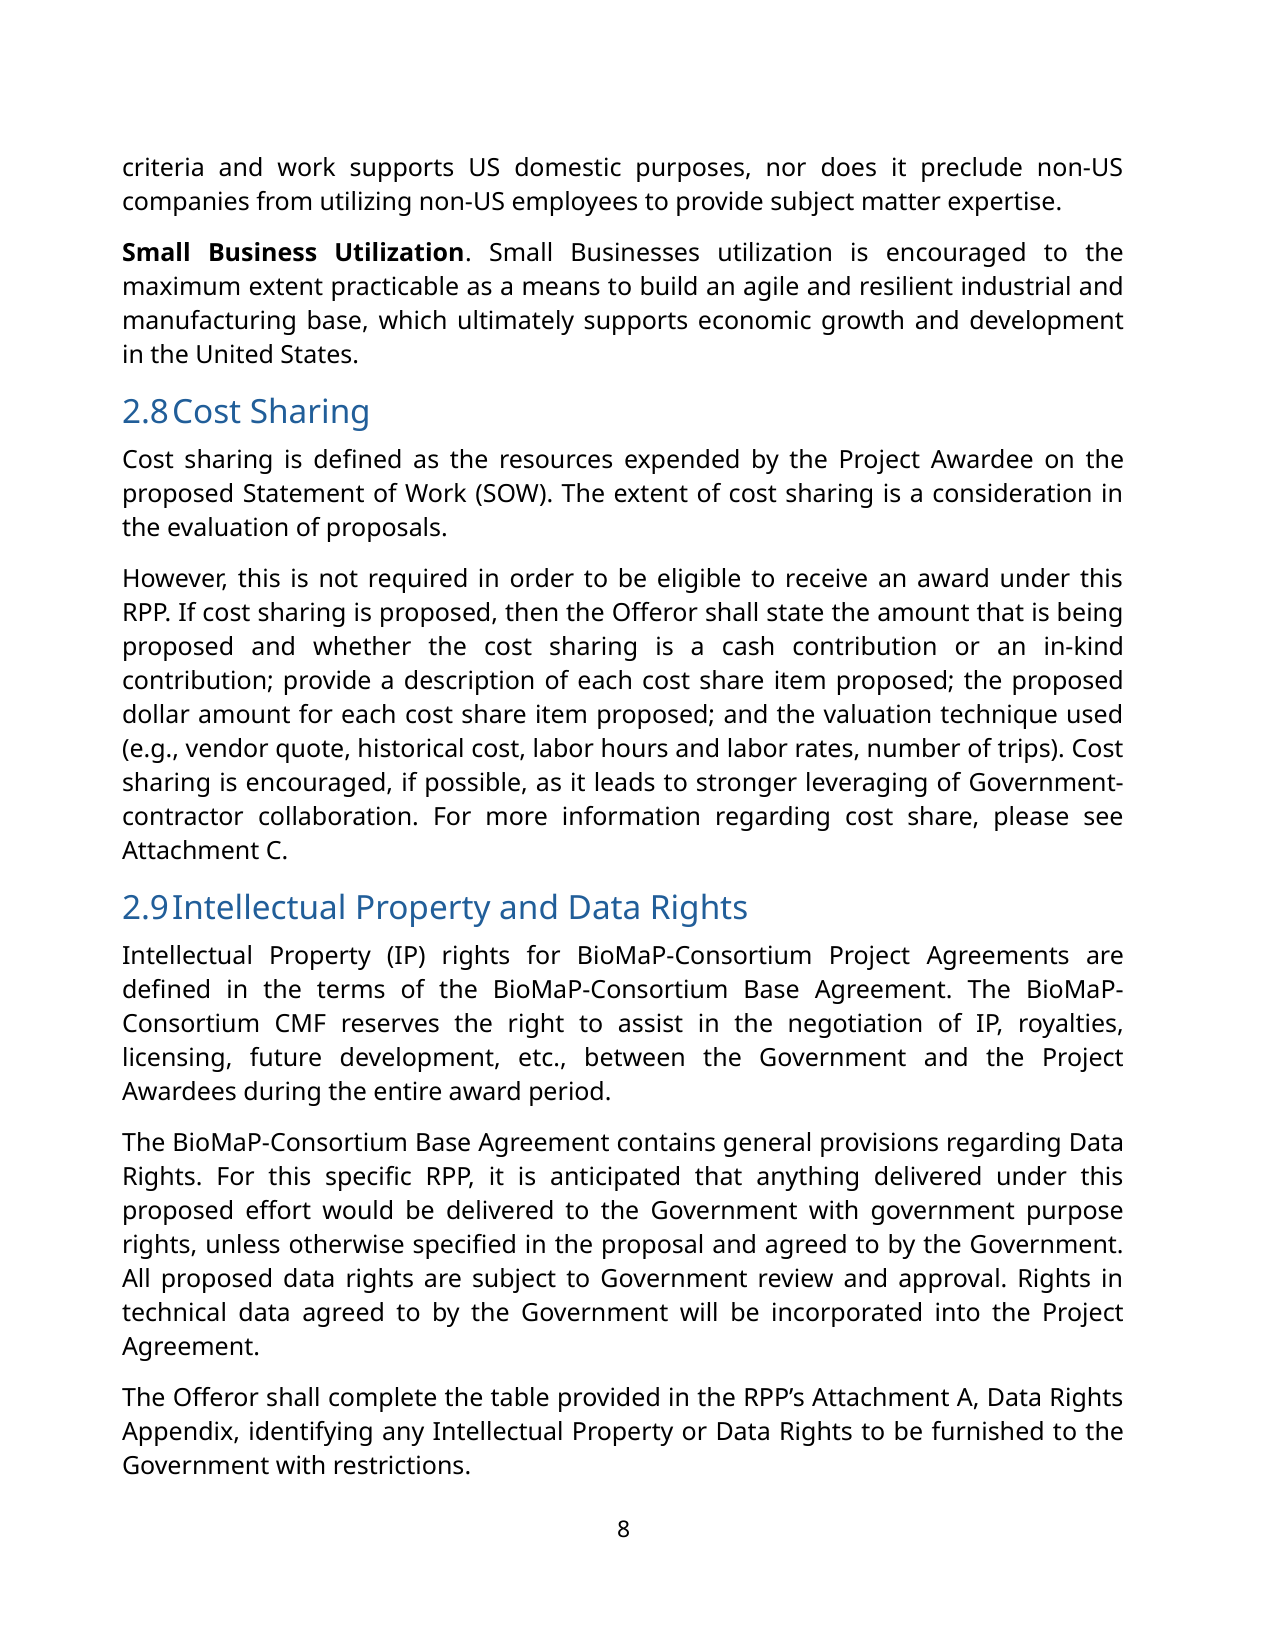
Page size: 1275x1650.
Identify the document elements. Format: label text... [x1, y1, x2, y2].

text However, this is not required in order to be eligible to receive an award under this RPP. If cost sharing is proposed, then the Offeror shall state the amount that is being proposed and whether the cost sharing is a cash contribution or an in-kind contribution; provide a description of each cost share item proposed; the proposed dollar amount for each cost share item proposed; and the valuation technique used (e.g., vendor quote, historical cost, labor hours and labor rates, number of trips). Cost sharing is encouraged, if possible, as it leads to stronger leveraging of Government-contractor collaboration. For more information regarding cost share, please see Attachment C. [122, 560, 1125, 867]
text The BioMaP-Consortium Base Agreement contains general provisions regarding Data Rights. For this specific RPP, it is anticipated that anything delivered under this proposed effort would be delivered to the Government with government purpose rights, unless otherwise specified in the proposal and agreed to by the Government. All proposed data rights are subject to Government review and approval. Rights in technical data agreed to by the Government will be incorporated into the Project Agreement. [122, 1124, 1125, 1363]
subtitle Cost Sharing [122, 388, 1125, 433]
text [122, 150, 1125, 218]
text Small Business Utilization. Small Businesses utilization is encouraged to the maximum extent practicable as a means to build an agile and resilient industrial and manufacturing base, which ultimately supports economic growth and development in the United States. [122, 235, 1125, 371]
text The Offeror shall complete the table provided in the RPP’s Attachment A, Data Rights Appendix, identifying any Intellectual Property or Data Rights to be furnished to the Government with restrictions. [122, 1379, 1125, 1482]
text Intellectual Property (IP) rights for BioMaP-Consortium Project Agreements are defined in the terms of the BioMaP-Consortium Base Agreement. The BioMaP-Consortium CMF reserves the right to assist in the negotiation of IP, royalties, licensing, future development, etc., between the Government and the Project Awardees during the entire award period. [122, 937, 1125, 1108]
subtitle Intellectual Property and Data Rights [122, 883, 1125, 929]
text Cost sharing is defined as the resources expended by the Project Awardee on the proposed Statement of Work (SOW). The extent of cost sharing is a consideration in the evaluation of proposals. [122, 441, 1125, 544]
